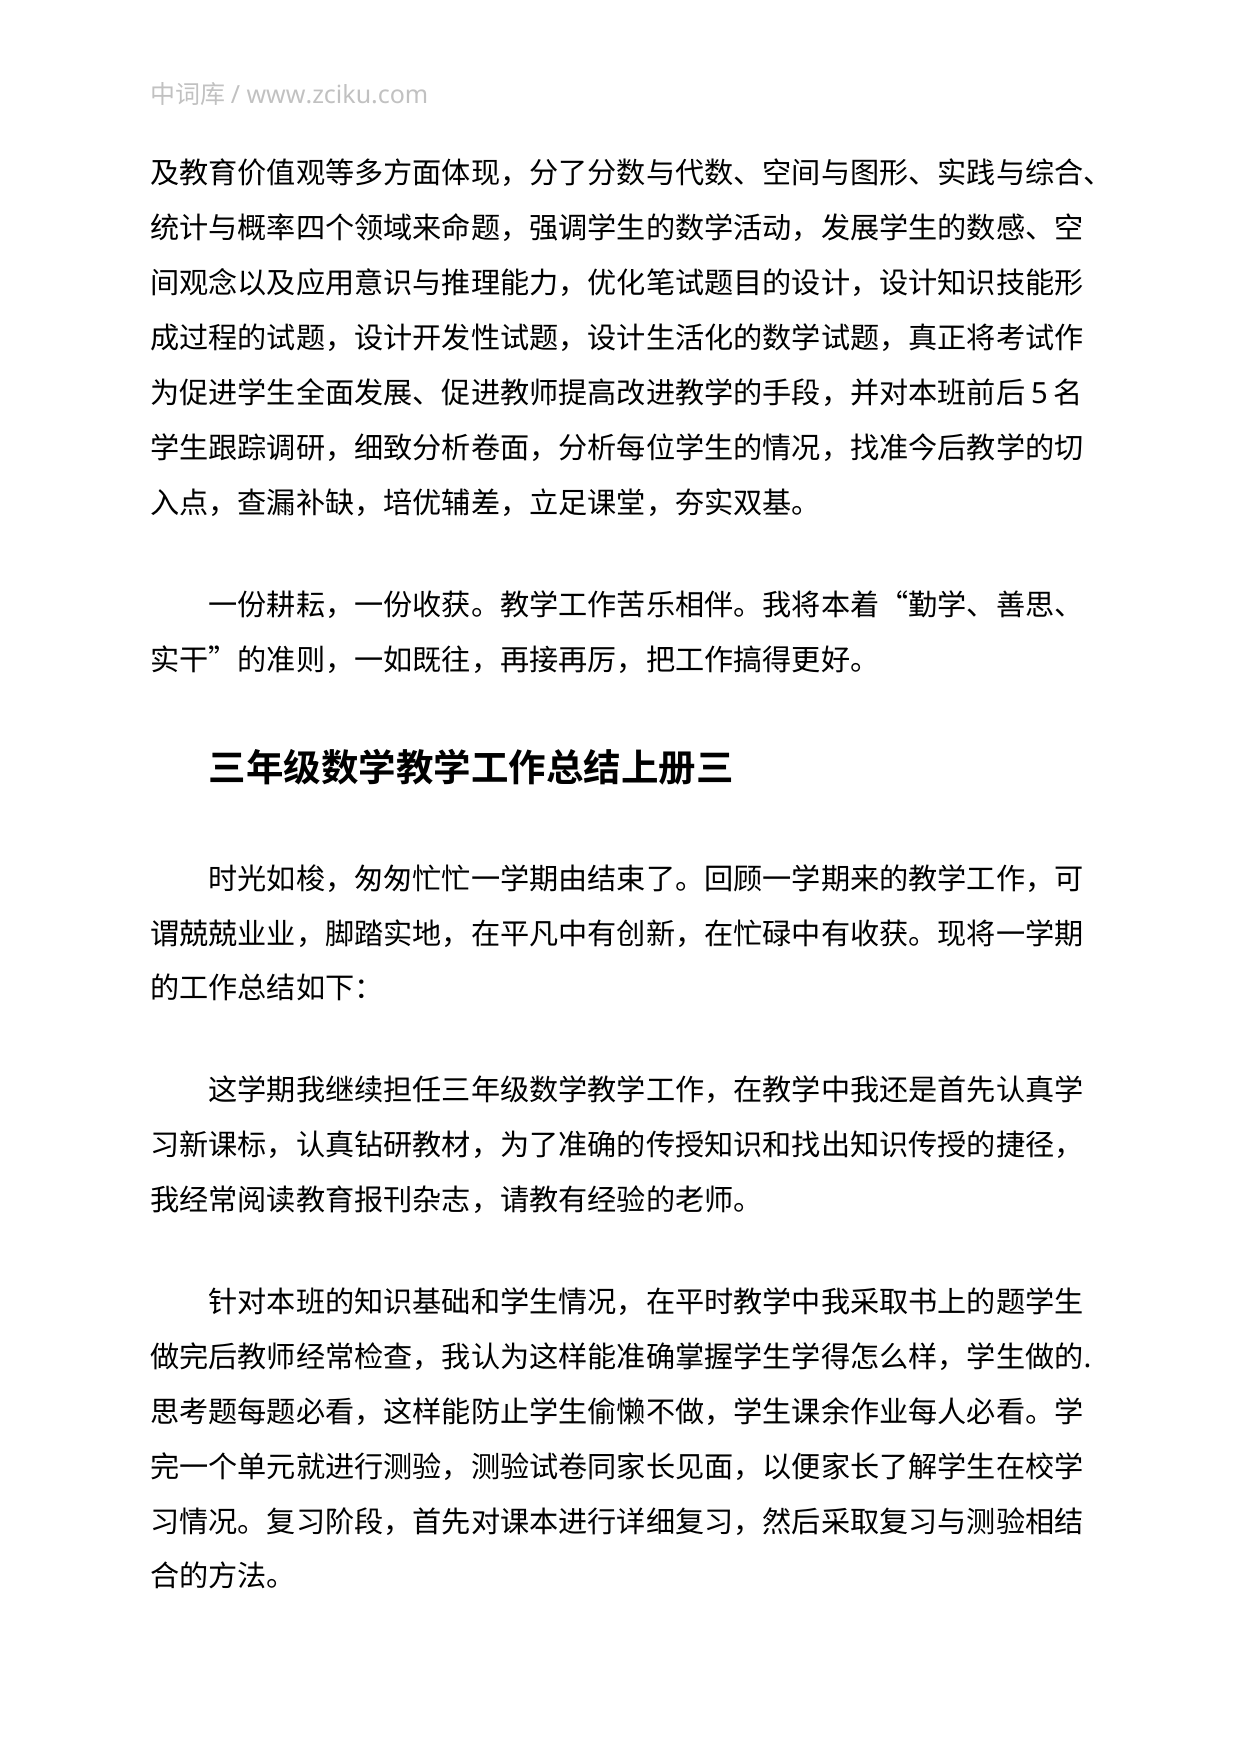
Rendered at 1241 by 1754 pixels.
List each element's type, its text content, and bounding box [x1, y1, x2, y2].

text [150, 150, 1090, 522]
text 一份耕耘，一份收获。教学工作苦乐相伴。我将本着“勤学、善思、实干”的准则，一如既往，再接再厉，把工作搞得更好。 [150, 581, 1090, 678]
text 这学期我继续担任三年级数学教学工作，在教学中我还是首先认真学习新课标，认真钻研教材，为了准确的传授知识和找出知识传授的捷径，我经常阅读教育报刊杂志，请教有经验的老师。 [150, 1067, 1090, 1219]
text 针对本班的知识基础和学生情况，在平时教学中我采取书上的题学生做完后教师经常检查，我认为这样能准确掌握学生学得怎么样，学生做的.思考题每题必看，这样能防止学生偷懒不做，学生课余作业每人必看。学完一个单元就进行测验，测验试卷同家长见面，以便家长了解学生在校学习情况。复习阶段，首先对课本进行详细复习，然后采取复习与测验相结合的方法。 [150, 1278, 1090, 1595]
text 三年级数学教学工作总结上册三 [150, 738, 1090, 792]
text 时光如梭，匆匆忙忙一学期由结束了。回顾一学期来的教学工作，可谓兢兢业业，脚踏实地，在平凡中有创新，在忙碌中有收获。现将一学期的工作总结如下： [150, 855, 1090, 1007]
